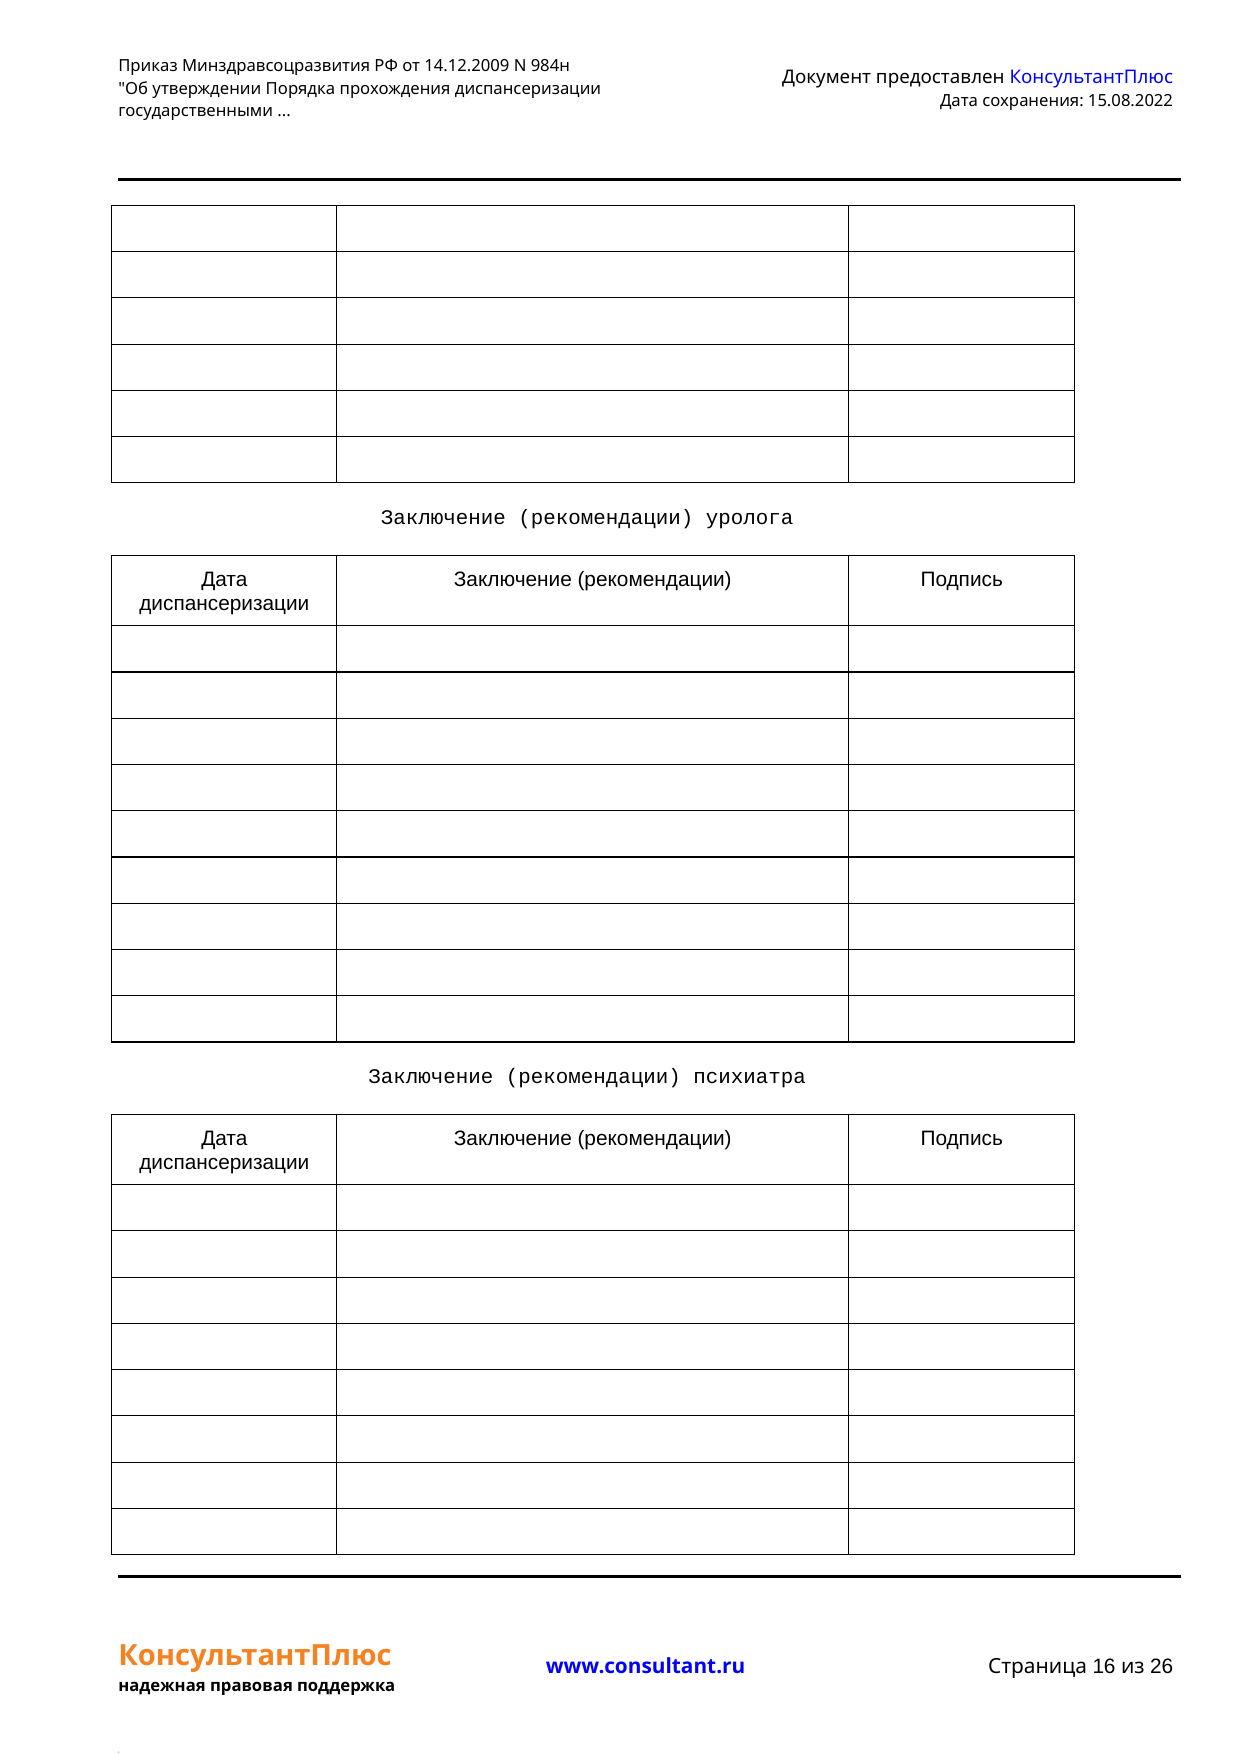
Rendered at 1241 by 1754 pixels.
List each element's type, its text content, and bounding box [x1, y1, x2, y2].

table_cell [337, 719, 848, 764]
table_cell [112, 252, 336, 297]
table_header Заключение (рекомендации) [337, 556, 848, 625]
table_cell [112, 437, 336, 482]
table_cell [337, 1370, 848, 1415]
table_header Дата диспансеризации [112, 1115, 336, 1184]
text Заключение (рекомендации) психиатра [118, 1066, 1181, 1090]
table_cell [849, 391, 1074, 436]
table_cell [112, 1185, 336, 1230]
table_cell [849, 1278, 1074, 1323]
table_cell [337, 996, 848, 1041]
table_cell [337, 1324, 848, 1369]
table_cell [849, 673, 1074, 718]
table_cell [849, 858, 1074, 903]
table_cell [849, 626, 1074, 671]
table_cell [337, 1416, 848, 1462]
table_header Дата диспансеризации [112, 556, 336, 625]
table_cell [849, 765, 1074, 810]
table_cell [849, 1185, 1074, 1230]
table_cell [112, 904, 336, 949]
table_cell [112, 858, 336, 903]
table_cell [337, 811, 848, 856]
table_cell [112, 1416, 336, 1462]
table_cell [849, 1231, 1074, 1277]
table_cell [849, 811, 1074, 856]
table_cell [112, 719, 336, 764]
table_cell [112, 1278, 336, 1323]
table_cell [337, 206, 848, 251]
table_cell [849, 298, 1074, 343]
table_cell [337, 765, 848, 810]
table_cell [849, 437, 1074, 482]
table_cell [337, 345, 848, 390]
table_cell [337, 252, 848, 297]
table_cell [112, 765, 336, 810]
table_cell [849, 719, 1074, 764]
table_cell [337, 626, 848, 671]
table_cell [849, 1509, 1074, 1554]
table_cell [337, 858, 848, 903]
table_cell [112, 673, 336, 718]
table_cell [337, 1509, 848, 1554]
table_header Подпись [849, 1115, 1074, 1184]
table_cell [849, 904, 1074, 949]
table_cell [112, 1463, 336, 1508]
table_cell [337, 950, 848, 995]
table_cell [849, 996, 1074, 1041]
table_cell [112, 345, 336, 390]
table_cell [112, 996, 336, 1041]
table_cell [112, 298, 336, 343]
table_cell [337, 437, 848, 482]
table_cell [849, 345, 1074, 390]
table_cell [337, 1278, 848, 1323]
table_cell [112, 950, 336, 995]
table_cell [849, 1463, 1074, 1508]
table_cell [337, 904, 848, 949]
table_cell [112, 626, 336, 671]
table_cell [849, 252, 1074, 297]
table_cell [112, 391, 336, 436]
table_cell [337, 673, 848, 718]
table_cell [337, 1463, 848, 1508]
table_cell [112, 206, 336, 251]
table_cell [337, 298, 848, 343]
table_cell [112, 1370, 336, 1415]
table_cell [112, 811, 336, 856]
table_cell [849, 1324, 1074, 1369]
table_cell [112, 1324, 336, 1369]
table_cell [849, 950, 1074, 995]
table_cell [849, 1416, 1074, 1462]
table_cell [112, 1231, 336, 1277]
table_cell [337, 1231, 848, 1277]
table_cell [849, 1370, 1074, 1415]
table_cell [112, 1509, 336, 1554]
table_header Подпись [849, 556, 1074, 625]
table_header Заключение (рекомендации) [337, 1115, 848, 1184]
text Заключение (рекомендации) уролога [118, 507, 1181, 531]
table_cell [337, 391, 848, 436]
table_cell [849, 206, 1074, 251]
table_cell [337, 1185, 848, 1230]
